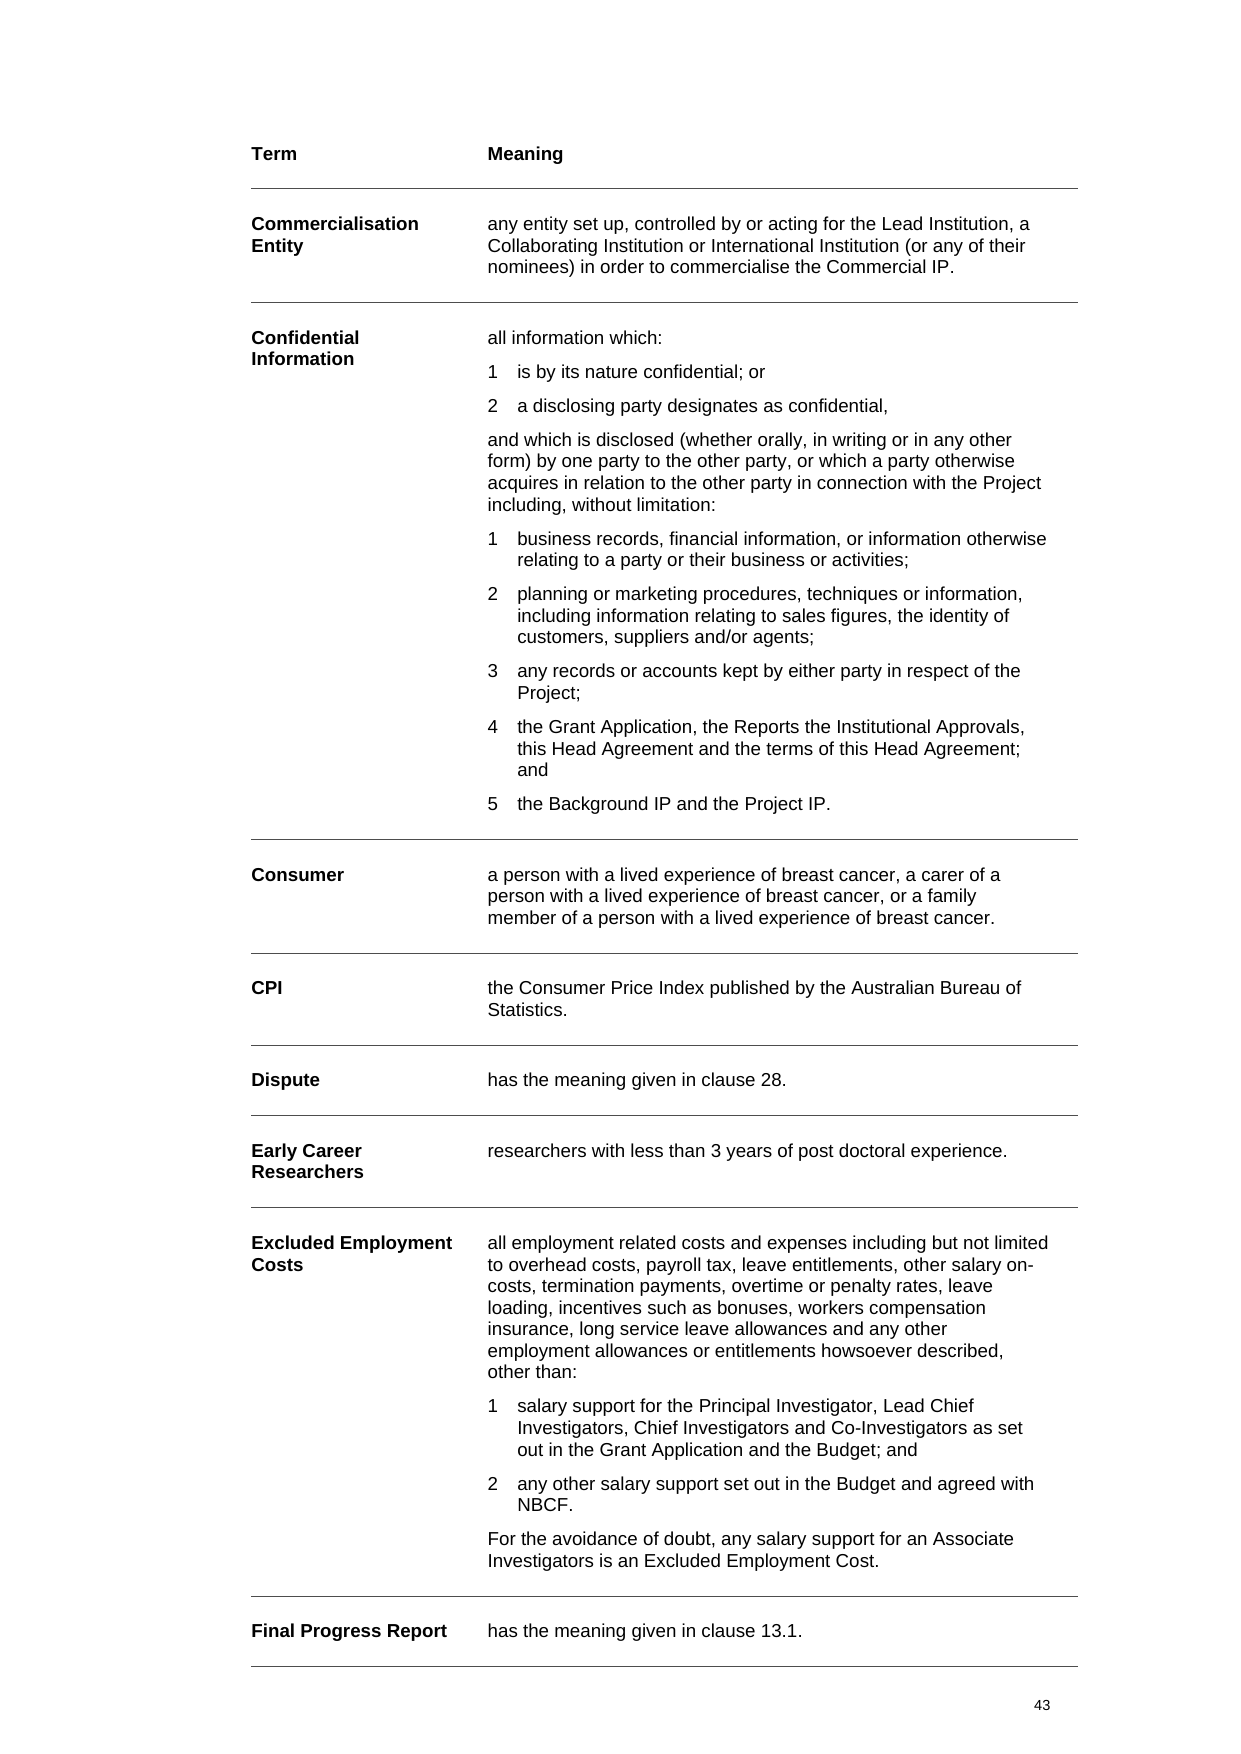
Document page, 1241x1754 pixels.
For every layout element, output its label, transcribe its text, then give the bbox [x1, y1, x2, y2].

table_cell Commercialisation Entity [251, 189, 487, 302]
table_cell researchers with less than 3 years of post doctoral experience. [488, 1116, 1078, 1207]
table_cell a person with a lived experience of breast cancer, a carer of a person with a lived experience of breast cancer, or a family member of a person with a lived experience of breast cancer. [488, 840, 1078, 952]
table_cell all employment related costs and expenses including but not limited to overhead costs, payroll tax, leave entitlements, other salary on-costs, termination payments, overtime or penalty rates, leave loading, incentives such as bonuses, workers compensation insurance, long service leave allowances and any other employment allowances or entitlements howsoever described, other than: salary support for the Principal Investigator, Lead Chief Investigators, Chief Investigators and Co-Investigators as set out in the Grant Application and the Budget; and any other salary support set out in the Budget and agreed with NBCF. For the avoidance of doubt, any salary support for an Associate Investigators is an Excluded Employment Cost. [488, 1208, 1078, 1596]
table_cell has the meaning given in clause 28. [488, 1046, 1078, 1115]
table_cell Early Career Researchers [251, 1116, 487, 1207]
table_cell has the meaning given in clause 13.1. [488, 1597, 1078, 1666]
table_cell Confidential Information [251, 303, 487, 839]
table_cell Final Progress Report [251, 1597, 487, 1666]
table_cell Consumer [251, 840, 487, 952]
table_cell any entity set up, controlled by or acting for the Lead Institution, a Collaborating Institution or International Institution (or any of their nominees) in order to commercialise the Commercial IP. [488, 189, 1078, 302]
table_cell all information which: is by its nature confidential; or a disclosing party designates as confidential, and which is disclosed (whether orally, in writing or in any other form) by one party to the other party, or which a party otherwise acquires in relation to the other party in connection with the Project including, without limitation: business records, financial information, or information otherwise relating to a party or their business or activities; planning or marketing procedures, techniques or information, including information relating to sales figures, the identity of customers, suppliers and/or agents; any records or accounts kept by either party in respect of the Project; the Grant Application, the Reports the Institutional Approvals, this Head Agreement and the terms of this Head Agreement; and the Background IP and the Project IP. [488, 303, 1078, 839]
table_header Meaning [488, 119, 1078, 188]
table_header Term [251, 119, 487, 188]
table_cell the Consumer Price Index published by the Australian Bureau of Statistics. [488, 954, 1078, 1044]
table_cell Excluded Employment Costs [251, 1208, 487, 1596]
table_cell Dispute [251, 1046, 487, 1115]
table_cell CPI [251, 954, 487, 1044]
